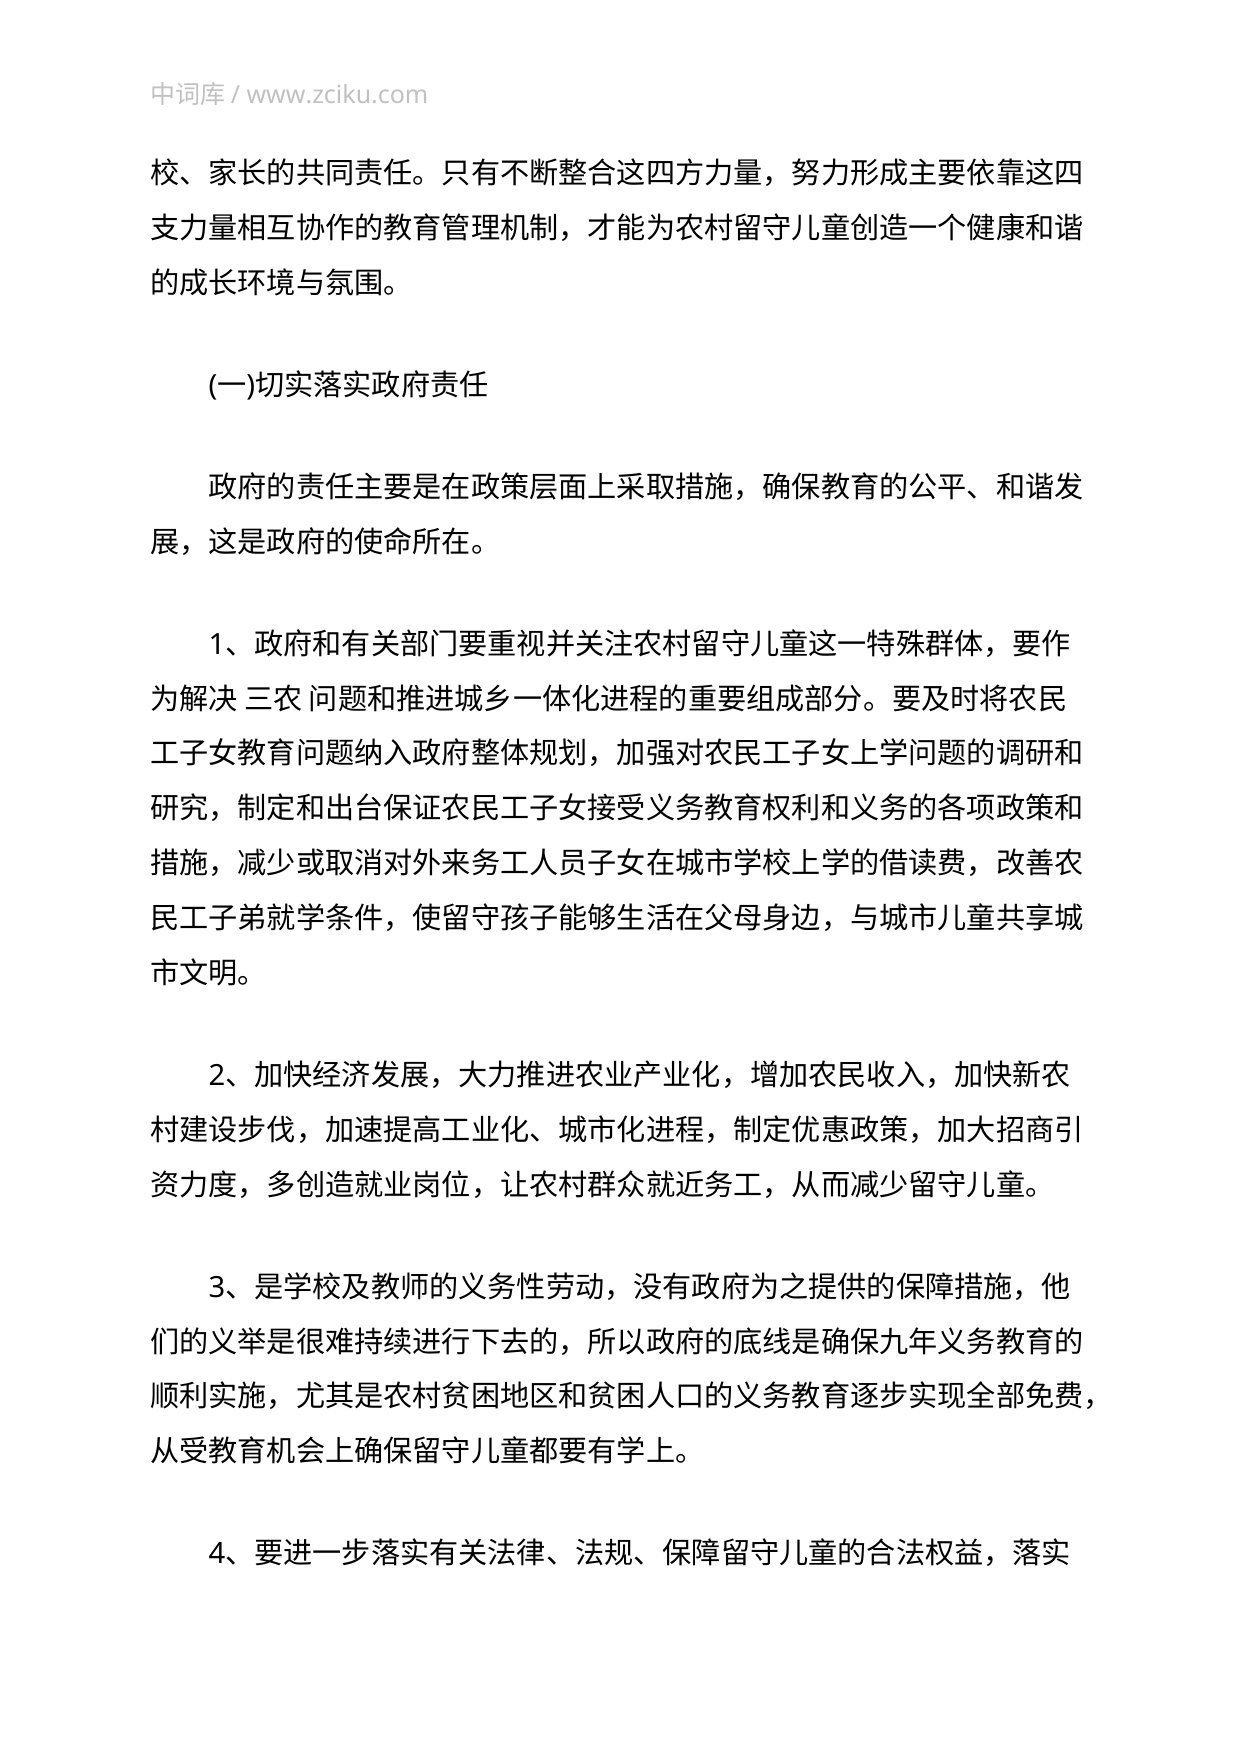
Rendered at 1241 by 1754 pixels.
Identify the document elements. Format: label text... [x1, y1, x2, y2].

text 3、是学校及教师的义务性劳动，没有政府为之提供的保障措施，他们的义举是很难持续进行下去的，所以政府的底线是确保九年义务教育的顺利实施，尤其是农村贫困地区和贫困人口的义务教育逐步实现全部免费，从受教育机会上确保留守儿童都要有学上。 [150, 1263, 1090, 1470]
text 1、政府和有关部门要重视并关注农村留守儿童这一特殊群体，要作为解决 三农 问题和推进城乡一体化进程的重要组成部分。要及时将农民工子女教育问题纳入政府整体规划，加强对农民工子女上学问题的调研和研究，制定和出台保证农民工子女接受义务教育权利和义务的各项政策和措施，减少或取消对外来务工人员子女在城市学校上学的借读费，改善农民工子弟就学条件，使留守孩子能够生活在父母身边，与城市儿童共享城市文明。 [150, 620, 1090, 992]
text 2、加快经济发展，大力推进农业产业化，增加农民收入，加快新农村建设步伐，加速提高工业化、城市化进程，制定优惠政策，加大招商引资力度，多创造就业岗位，让农村群众就近务工，从而减少留守儿童。 [150, 1051, 1090, 1204]
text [150, 1530, 1090, 1572]
text (一)切实落实政府责任 [150, 362, 1090, 404]
text 政府的责任主要是在政策层面上采取措施，确保教育的公平、和谐发展，这是政府的使命所在。 [150, 463, 1090, 561]
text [150, 150, 1090, 302]
